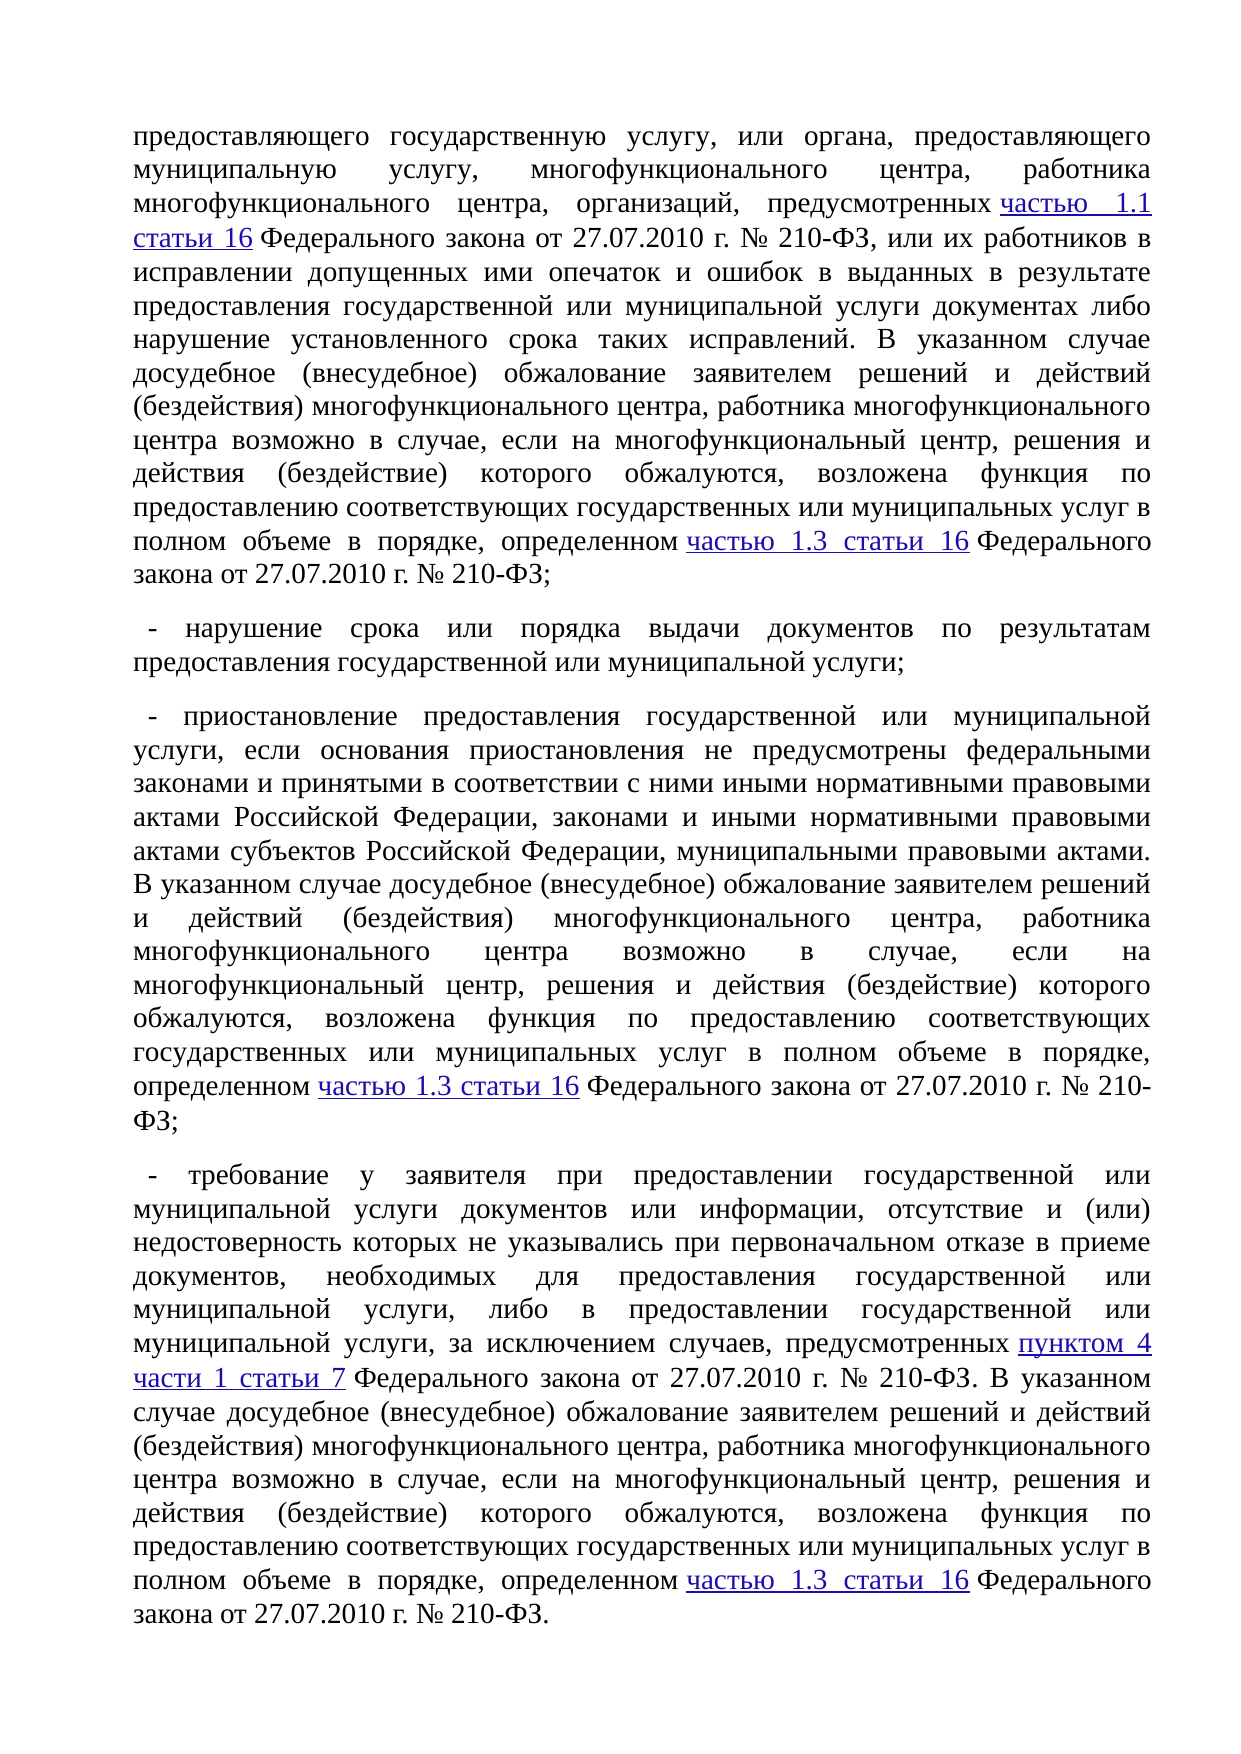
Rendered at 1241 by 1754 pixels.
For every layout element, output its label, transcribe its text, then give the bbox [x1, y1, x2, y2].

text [133, 118, 1152, 590]
text - нарушение срока или порядка выдачи документов по результатам предоставления государственной или муниципальной услуги; [133, 611, 1152, 678]
text - приостановление предоставления государственной или муниципальной услуги, если основания приостановления не предусмотрены федеральными законами и принятыми в соответствии с ними иными нормативными правовыми актами Российской Федерации, законами и иными нормативными правовыми актами субъектов Российской Федерации, муниципальными правовыми актами. В указанном случае досудебное (внесудебное) обжалование заявителем решений и действий (бездействия) многофункционального центра, работника многофункционального центра возможно в случае, если на многофункциональный центр, решения и действия (бездействие) которого обжалуются, возложена функция по предоставлению соответствующих государственных или муниципальных услуг в полном объеме в порядке, определенном частью 1.3 статьи 16 Федерального закона от 27.07.2010 г. № 210-ФЗ; [133, 698, 1152, 1137]
text - требование у заявителя при предоставлении государственной или муниципальной услуги документов или информации, отсутствие и (или) недостоверность которых не указывались при первоначальном отказе в приеме документов, необходимых для предоставления государственной или муниципальной услуги, либо в предоставлении государственной или муниципальной услуги, за исключением случаев, предусмотренных пунктом 4 части 1 статьи 7 Федерального закона от 27.07.2010 г. № 210-ФЗ. В указанном случае досудебное (внесудебное) обжалование заявителем решений и действий (бездействия) многофункционального центра, работника многофункционального центра возможно в случае, если на многофункциональный центр, решения и действия (бездействие) которого обжалуются, возложена функция по предоставлению соответствующих государственных или муниципальных услуг в полном объеме в порядке, определенном частью 1.3 статьи 16 Федерального закона от 27.07.2010 г. № 210-ФЗ. [133, 1157, 1152, 1631]
